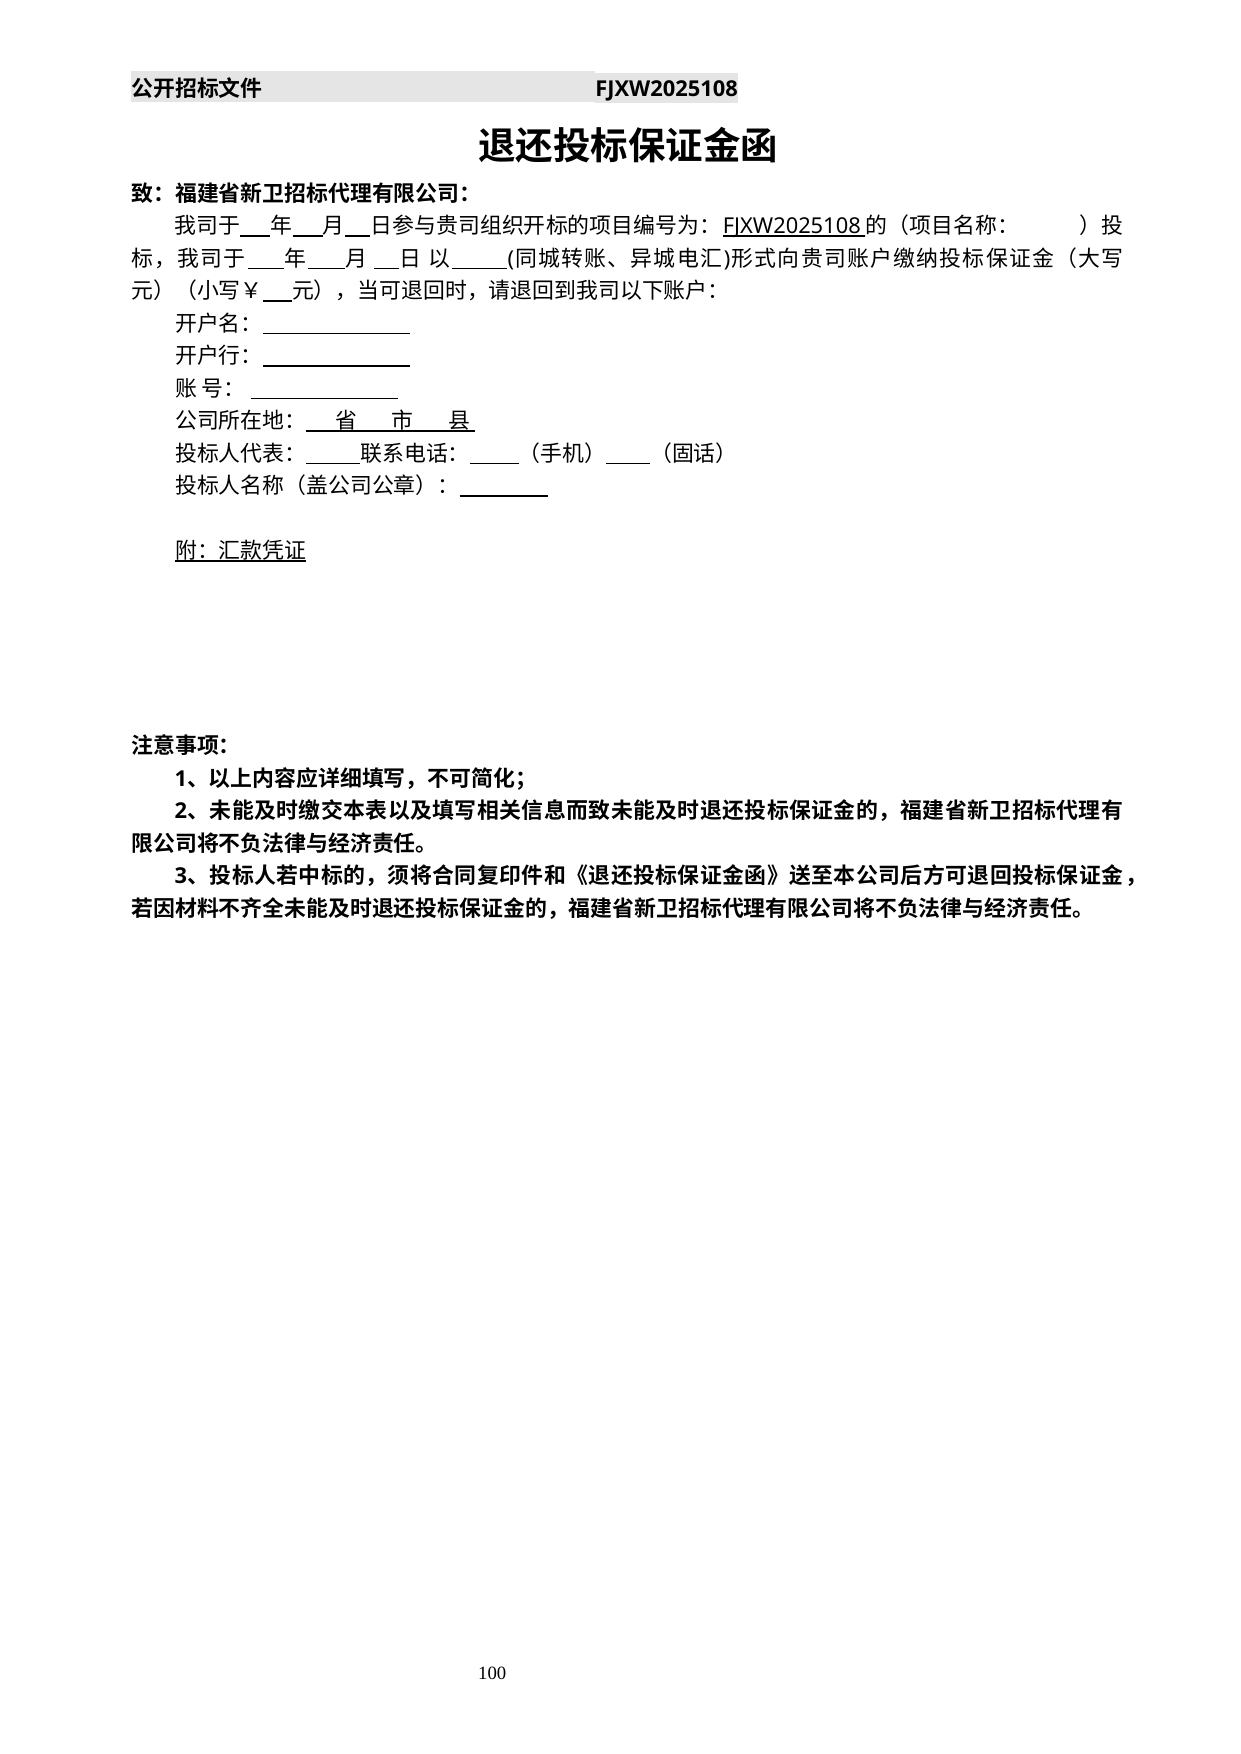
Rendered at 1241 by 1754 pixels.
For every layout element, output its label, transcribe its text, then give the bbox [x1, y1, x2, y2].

text 致：福建省新卫招标代理有限公司： [131, 175, 1125, 208]
text 我司于 年 月 日参与贵司组织开标的项目编号为：FJXW2025108的（项目名称： ）投标，我司于 年 月 日 以 (同城转账、异城电汇)形式向贵司账户缴纳投标保证金（大写 元）（小写￥ 元），当可退回时，请退回到我司以下账户： [131, 208, 1125, 305]
text 公司所在地： 省 市 县 [131, 403, 1125, 435]
text 1、以上内容应详细填写，不可简化； [131, 760, 1125, 793]
text 账 号： [131, 370, 1125, 403]
text 投标人名称（盖公司公章）： [131, 468, 1125, 500]
text 投标人代表： 联系电话： （手机） （固话） [131, 435, 1125, 468]
text 开户行： [131, 338, 1125, 370]
text 3、投标人若中标的，须将合同复印件和《退还投标保证金函》送至本公司后方可退回投标保证金，若因材料不齐全未能及时退还投标保证金的，福建省新卫招标代理有限公司将不负法律与经济责任。 [131, 858, 1125, 923]
text 退还投标保证金函 [131, 110, 1125, 175]
text 开户名： [131, 305, 1125, 338]
text 2、未能及时缴交本表以及填写相关信息而致未能及时退还投标保证金的，福建省新卫招标代理有限公司将不负法律与经济责任。 [131, 793, 1125, 858]
text 附：汇款凭证 [131, 533, 1125, 565]
text 注意事项： [131, 728, 1125, 760]
